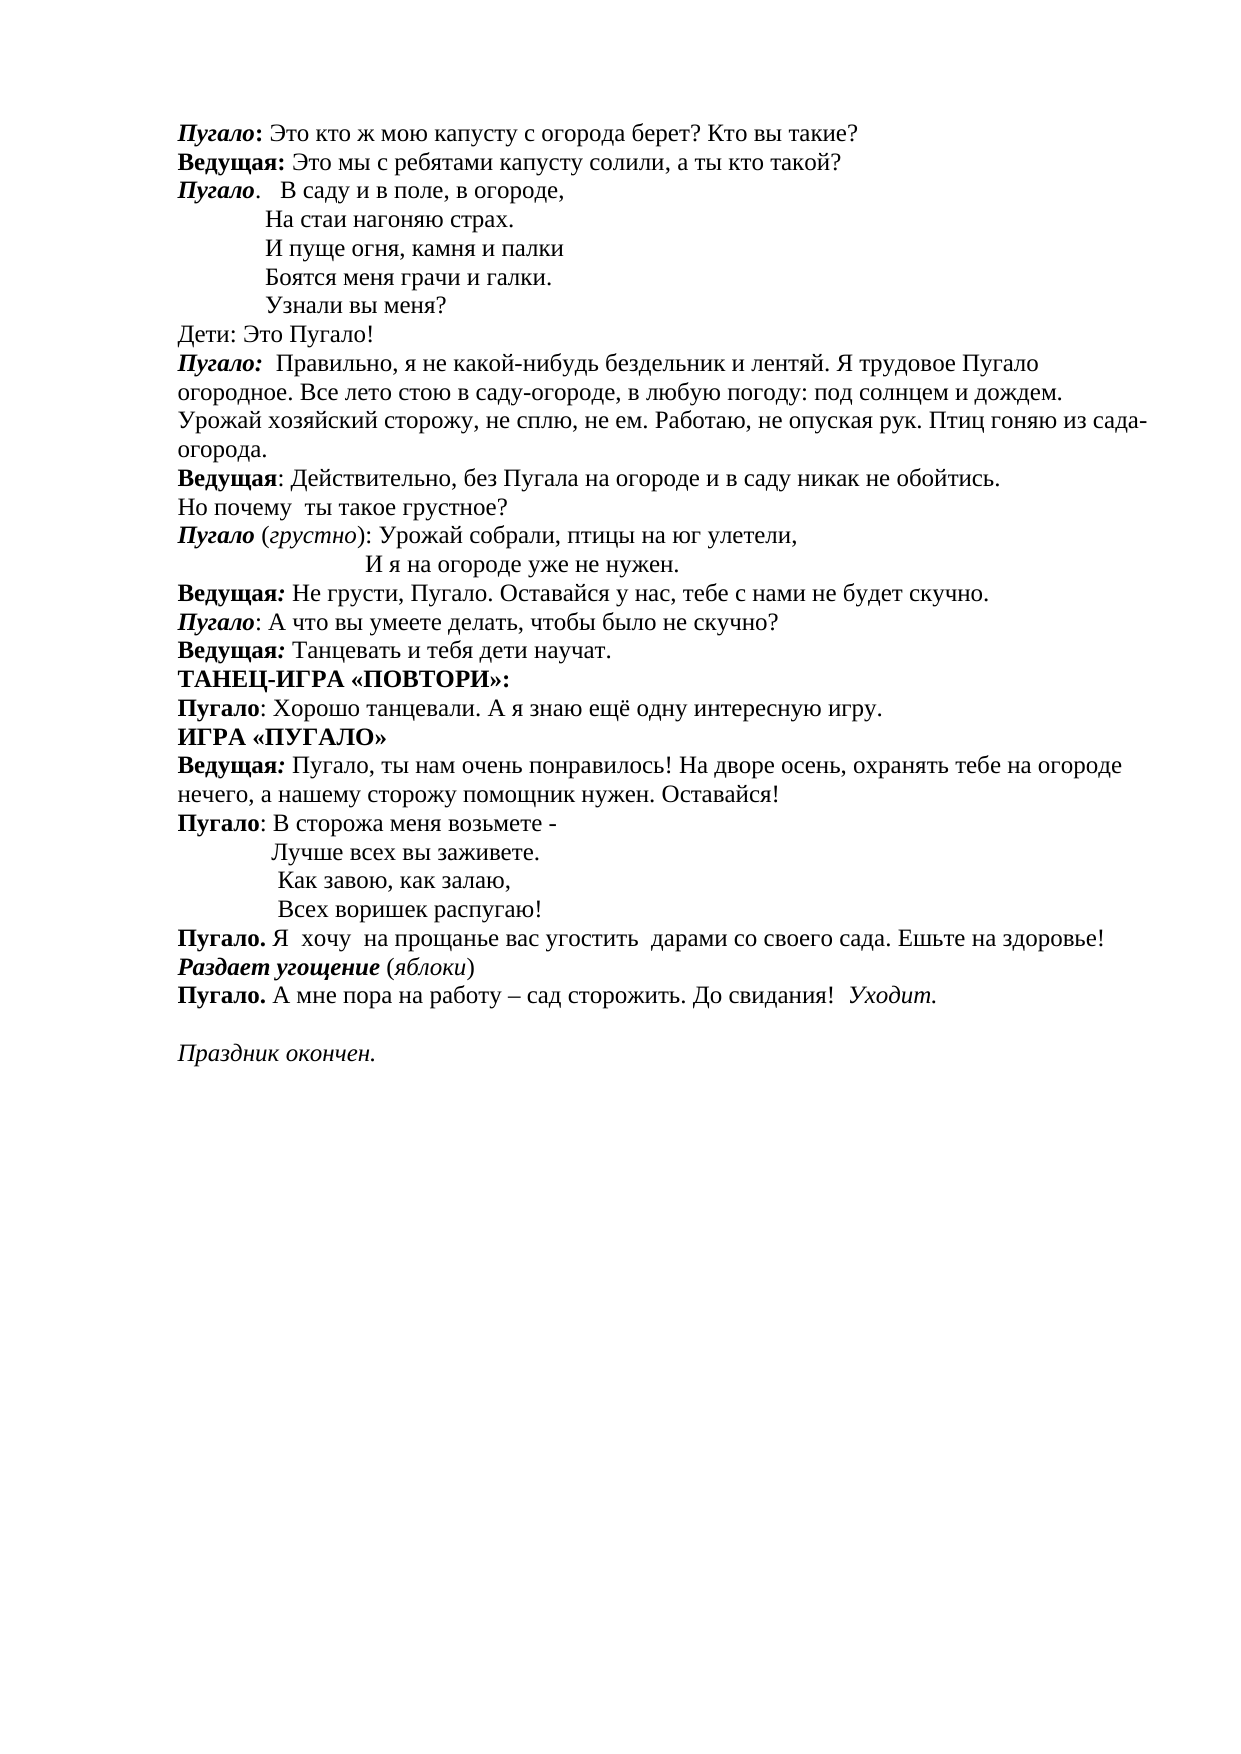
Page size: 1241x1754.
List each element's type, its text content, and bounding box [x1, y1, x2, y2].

text Пугало: А что вы умеете делать, чтобы было не скучно? [177, 607, 1236, 636]
text Пугало: Это кто ж мою капусту с огорода берет? Кто вы такие? [177, 118, 1236, 147]
text Дети: Это Пугало! [177, 319, 1236, 348]
text И пуще огня, камня и палки [177, 233, 1236, 262]
text И я на огороде уже не нужен. [177, 549, 1236, 578]
text Пугало. В саду и в поле, в огороде, [177, 176, 1236, 204]
text Боятся меня грачи и галки. [177, 262, 1236, 291]
text Ведущая: Не грусти, Пугало. Оставайся у нас, тебе с нами не будет скучно. [177, 578, 1236, 607]
text Ведущая: Пугало, ты нам очень понравилось! На дворе осень, охранять тебе на огороде нечего, а нашему сторожу помощник нужен. Оставайся! [177, 751, 1162, 808]
text ТАНЕЦ-ИГРА «ПОВТОРИ»: [177, 664, 1236, 693]
text Праздник окончен. [177, 1038, 1152, 1067]
text Узнали вы меня? [177, 291, 1236, 319]
text Пугало: Хорошо танцевали. А я знаю ещё одну интересную игру. [177, 693, 1236, 722]
text Ведущая: Танцевать и тебя дети научат. [177, 636, 1236, 664]
text ИГРА «ПУГАЛО» [177, 722, 1236, 751]
text Пугало (грустно): Урожай собрали, птицы на юг улетели, [177, 521, 1236, 549]
text Раздает угощение (яблоки) [177, 952, 1152, 981]
text Пугало: В сторожа меня возьмете - [177, 808, 1162, 837]
text Пугало: Правильно, я не какой-нибудь бездельник и лентяй. Я трудовое Пугало огородное. Все лето стою в саду-огороде, в любую погоду: под солнцем и дождем. Урожай хозяйский сторожу, не сплю, не ем. Работаю, не опуская рук. Птиц гоняю из сада-огорода. [177, 348, 1152, 463]
text На стаи нагоняю страх. [177, 204, 1236, 233]
text Как завою, как залаю, [177, 866, 1162, 894]
text Пугало. А мне пора на работу – сад сторожить. До свидания! Уходит. [177, 981, 1152, 1009]
text Лучше всех вы заживете. [177, 837, 1162, 866]
text Ведущая: Действительно, без Пугала на огороде и в саду никак не обойтись. [177, 463, 1236, 492]
text Но почему ты такое грустное? [177, 492, 1236, 521]
text Всех воришек распугаю! [177, 894, 1162, 923]
text Пугало. Я хочу на прощанье вас угостить дарами со своего сада. Ешьте на здоровье! [177, 923, 1152, 952]
text Ведущая: Это мы с ребятами капусту солили, а ты кто такой? [177, 147, 1236, 176]
